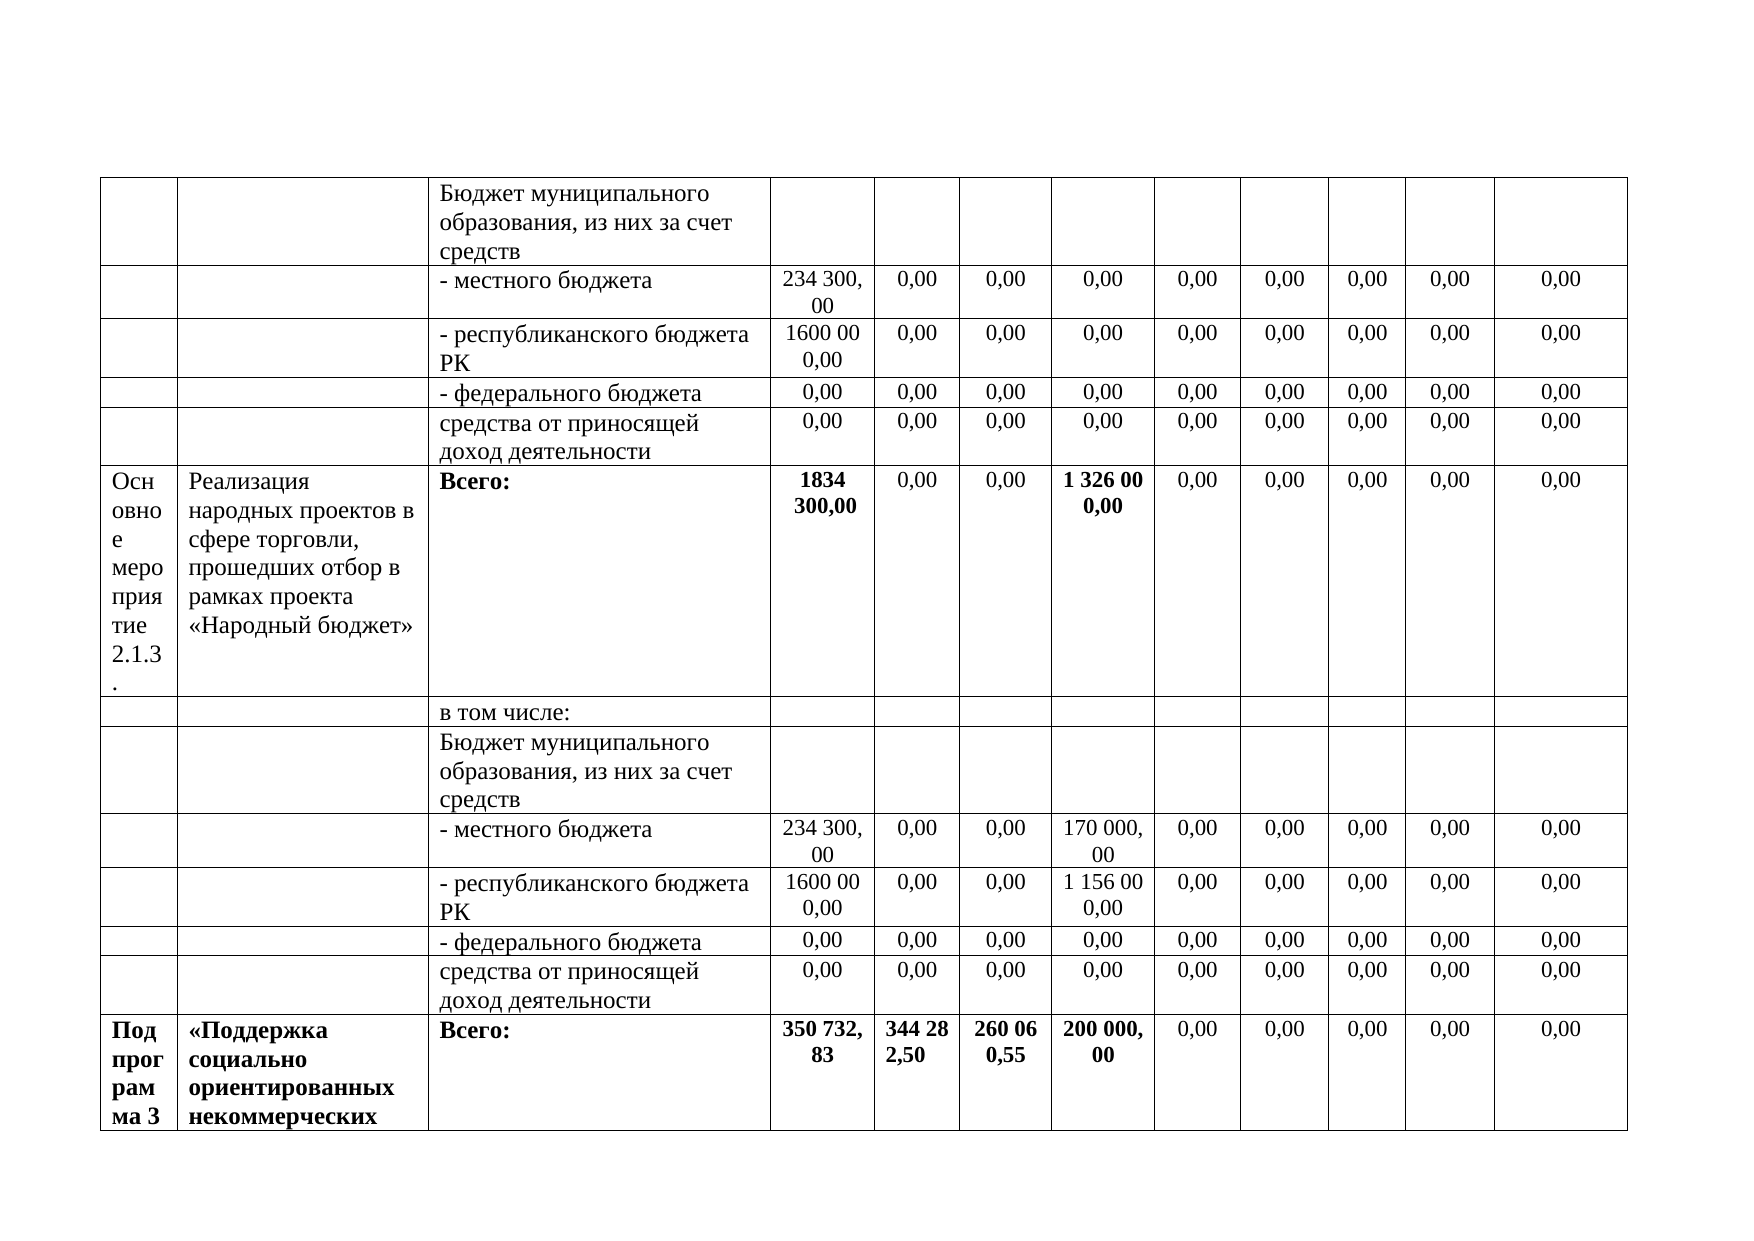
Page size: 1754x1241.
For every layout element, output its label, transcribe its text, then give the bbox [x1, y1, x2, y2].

table_cell 0,00 [771, 378, 874, 407]
table_cell 0,00 [1241, 378, 1328, 407]
table_cell [1241, 727, 1328, 813]
table_cell 0,00 [1406, 868, 1494, 926]
table_cell 0,00 [1495, 927, 1627, 955]
table_cell [101, 697, 177, 726]
table_cell 0,00 [1329, 927, 1405, 955]
table_cell 0,00 [1406, 378, 1494, 407]
table_cell [1406, 697, 1494, 726]
table_cell 0,00 [960, 927, 1051, 955]
table_cell [101, 378, 177, 407]
table_cell [101, 814, 177, 867]
table_cell Всего: [429, 466, 770, 696]
table_cell 0,00 [1241, 466, 1328, 696]
table_cell [1155, 697, 1240, 726]
table_cell [771, 178, 874, 264]
table_cell 0,00 [771, 408, 874, 465]
table_cell 0,00 [1406, 1015, 1494, 1130]
table_cell [1329, 727, 1405, 813]
table_cell [178, 727, 428, 813]
table_cell 0,00 [1155, 1015, 1240, 1130]
table_cell [178, 868, 428, 926]
table_cell [101, 956, 177, 1014]
table_cell [1495, 697, 1627, 726]
table_cell 0,00 [1495, 956, 1627, 1014]
table_cell [101, 868, 177, 926]
table_cell [960, 727, 1051, 813]
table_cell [178, 1015, 428, 1130]
table_cell Бюджет муниципального образования, из них за счет средств [429, 178, 770, 264]
table_cell 0,00 [1155, 408, 1240, 465]
table_cell 0,00 [1406, 319, 1494, 377]
table_cell [178, 266, 428, 318]
table_cell [101, 408, 177, 465]
table_cell [178, 697, 428, 726]
table_cell 0,00 [1052, 266, 1154, 318]
table_cell 0,00 [875, 378, 959, 407]
table_cell 0,00 [1241, 266, 1328, 318]
table_cell 0,00 [875, 466, 959, 696]
table_cell в том числе: [429, 697, 770, 726]
table_cell 170 000,00 [1052, 814, 1154, 867]
table_cell [178, 814, 428, 867]
table_cell 234 300,00 [771, 814, 874, 867]
table_cell 0,00 [875, 408, 959, 465]
table_cell 0,00 [1495, 378, 1627, 407]
table_cell [875, 727, 959, 813]
table_cell 0,00 [1495, 319, 1627, 377]
table_cell [1329, 697, 1405, 726]
table_cell 0,00 [960, 378, 1051, 407]
table_cell [1155, 727, 1240, 813]
table_cell 1600 000,00 [771, 868, 874, 926]
table_cell [178, 319, 428, 377]
table_cell [875, 697, 959, 726]
table_cell 0,00 [1329, 466, 1405, 696]
table_cell 0,00 [1241, 868, 1328, 926]
table_cell [101, 178, 177, 264]
table_cell 0,00 [875, 266, 959, 318]
table_cell [178, 956, 428, 1014]
table_cell Всего: [429, 1015, 770, 1130]
table_cell [771, 697, 874, 726]
table_cell 0,00 [960, 266, 1051, 318]
table_cell 0,00 [1406, 814, 1494, 867]
table_cell 0,00 [1155, 868, 1240, 926]
table_cell [101, 927, 177, 955]
table_cell 0,00 [1052, 378, 1154, 407]
table_cell 0,00 [1329, 956, 1405, 1014]
table_cell 0,00 [1052, 956, 1154, 1014]
table_cell 0,00 [1406, 956, 1494, 1014]
table_cell [1406, 178, 1494, 264]
table_cell 0,00 [960, 814, 1051, 867]
table_cell [1052, 178, 1154, 264]
table_cell 0,00 [1495, 814, 1627, 867]
table_cell 0,00 [1241, 927, 1328, 955]
table_cell - местного бюджета [429, 814, 770, 867]
table_cell [101, 727, 177, 813]
table_cell 0,00 [1329, 1015, 1405, 1130]
table_cell - местного бюджета [429, 266, 770, 318]
table_cell 0,00 [1329, 814, 1405, 867]
table_cell 0,00 [1495, 408, 1627, 465]
table_cell 0,00 [1329, 378, 1405, 407]
table_cell 0,00 [1155, 814, 1240, 867]
table_cell 0,00 [1155, 319, 1240, 377]
table_cell 0,00 [1329, 868, 1405, 926]
table_cell [875, 178, 959, 264]
table_cell [1052, 697, 1154, 726]
table_cell 0,00 [960, 956, 1051, 1014]
table_cell Основное мероприятие 2.1.3. [101, 466, 177, 696]
table_cell Реализация народных проектов в сфере торговли, прошедших отбор в рамках проекта «Народный бюджет» [178, 466, 428, 696]
table_cell 0,00 [1052, 319, 1154, 377]
table_cell [1155, 178, 1240, 264]
table_cell 0,00 [771, 956, 874, 1014]
table_cell [771, 727, 874, 813]
table_cell [1495, 178, 1627, 264]
table_cell 0,00 [1052, 927, 1154, 955]
table_cell 260 060,55 [960, 1015, 1051, 1130]
table_cell 1600 000,00 [771, 319, 874, 377]
table_cell 0,00 [1495, 868, 1627, 926]
table_cell 0,00 [875, 956, 959, 1014]
table_cell 0,00 [1241, 814, 1328, 867]
table_cell 0,00 [875, 814, 959, 867]
table_cell Бюджет муниципального образования, из них за счет средств [429, 727, 770, 813]
table_cell 0,00 [1155, 927, 1240, 955]
table_cell 0,00 [960, 408, 1051, 465]
table_cell 0,00 [960, 319, 1051, 377]
table_cell [960, 178, 1051, 264]
table_cell 0,00 [1155, 378, 1240, 407]
table_cell 0,00 [875, 927, 959, 955]
table_cell [178, 378, 428, 407]
table_cell [101, 319, 177, 377]
table_cell средства от приносящей доход деятельности [429, 408, 770, 465]
table_cell 0,00 [1052, 408, 1154, 465]
table_cell [1329, 178, 1405, 264]
table_cell 0,00 [1495, 466, 1627, 696]
table_cell 0,00 [1155, 956, 1240, 1014]
table_cell 200 000,00 [1052, 1015, 1154, 1130]
table_cell 0,00 [1495, 1015, 1627, 1130]
table_cell 350 732,83 [771, 1015, 874, 1130]
table_cell 0,00 [771, 927, 874, 955]
table_cell Подпрограмма 3 [101, 1015, 177, 1130]
table_cell [101, 266, 177, 318]
table_cell [178, 927, 428, 955]
table_cell 0,00 [1241, 956, 1328, 1014]
table_cell 1 156 000,00 [1052, 868, 1154, 926]
table_cell 344 282,50 [875, 1015, 959, 1130]
table_cell - республиканского бюджета РК [429, 319, 770, 377]
table_cell 0,00 [960, 466, 1051, 696]
table_cell [1495, 727, 1627, 813]
table_cell 0,00 [1155, 466, 1240, 696]
table_cell 0,00 [1329, 266, 1405, 318]
table_cell 0,00 [1406, 927, 1494, 955]
table_cell 0,00 [1406, 408, 1494, 465]
table_cell 0,00 [1241, 1015, 1328, 1130]
table_cell 0,00 [1329, 319, 1405, 377]
table_cell 0,00 [875, 868, 959, 926]
table_cell 0,00 [1406, 466, 1494, 696]
table_cell [1241, 178, 1328, 264]
table_cell [1052, 727, 1154, 813]
table_cell 234 300,00 [771, 266, 874, 318]
table_cell 0,00 [1406, 266, 1494, 318]
table_cell [960, 697, 1051, 726]
table_cell [1241, 697, 1328, 726]
table_cell [1406, 727, 1494, 813]
table_cell 1 326 000,00 [1052, 466, 1154, 696]
table_cell [178, 178, 428, 264]
table_cell 1834 300,00 [771, 466, 874, 696]
table_cell - федерального бюджета [429, 927, 770, 955]
table_cell [178, 408, 428, 465]
table_cell - республиканского бюджета РК [429, 868, 770, 926]
table_cell 0,00 [875, 319, 959, 377]
table_cell 0,00 [1155, 266, 1240, 318]
table_cell 0,00 [1495, 266, 1627, 318]
table_cell 0,00 [1241, 408, 1328, 465]
table_cell - федерального бюджета [429, 378, 770, 407]
table_cell средства от приносящей доход деятельности [429, 956, 770, 1014]
table_cell 0,00 [1241, 319, 1328, 377]
table_cell 0,00 [1329, 408, 1405, 465]
table_cell 0,00 [960, 868, 1051, 926]
